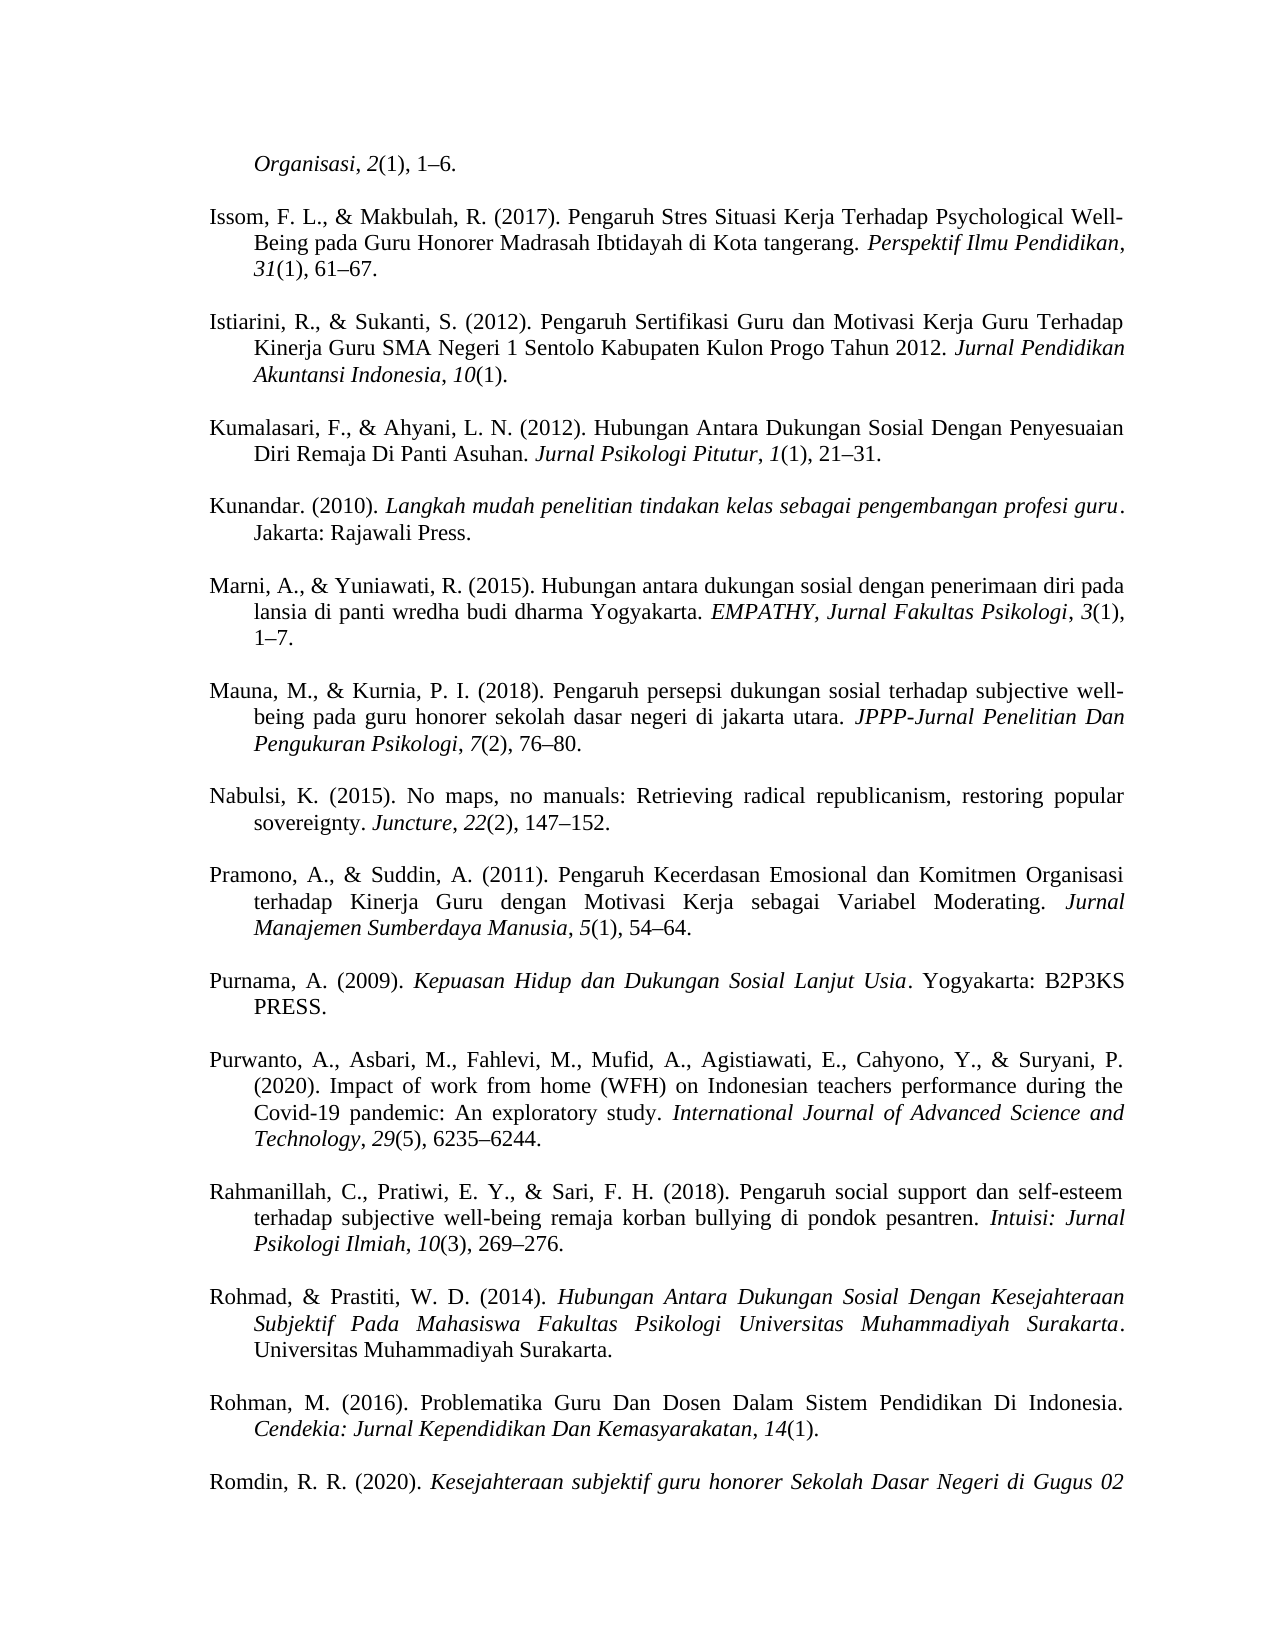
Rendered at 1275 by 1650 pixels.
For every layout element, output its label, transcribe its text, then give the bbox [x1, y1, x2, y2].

text Marni, A., & Yuniawati, R. (2015). Hubungan antara dukungan sosial dengan penerimaan diri pada lansia di panti wredha budi dharma Yogyakarta. EMPATHY, Jurnal Fakultas Psikologi, 3(1), 1–7. [209, 572, 1125, 651]
text Kumalasari, F., & Ahyani, L. N. (2012). Hubungan Antara Dukungan Sosial Dengan Penyesuaian Diri Remaja Di Panti Asuhan. Jurnal Psikologi Pitutur, 1(1), 21–31. [209, 413, 1125, 466]
text Purwanto, A., Asbari, M., Fahlevi, M., Mufid, A., Agistiawati, E., Cahyono, Y., & Suryani, P. (2020). Impact of work from home (WFH) on Indonesian teachers performance during the Covid-19 pandemic: An exploratory study. International Journal of Advanced Science and Technology, 29(5), 6235–6244. [209, 1046, 1125, 1151]
text Purnama, A. (2009). Kepuasan Hidup dan Dukungan Sosial Lanjut Usia. Yogyakarta: B2P3KS PRESS. [209, 967, 1125, 1020]
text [209, 150, 1125, 176]
text Mauna, M., & Kurnia, P. I. (2018). Pengaruh persepsi dukungan sosial terhadap subjective well-being pada guru honorer sekolah dasar negeri di jakarta utara. JPPP-Jurnal Penelitian Dan Pengukuran Psikologi, 7(2), 76–80. [209, 677, 1125, 756]
text Nabulsi, K. (2015). No maps, no manuals: Retrieving radical republicanism, restoring popular sovereignty. Juncture, 22(2), 147–152. [209, 782, 1125, 835]
text Pramono, A., & Suddin, A. (2011). Pengaruh Kecerdasan Emosional dan Komitmen Organisasi terhadap Kinerja Guru dengan Motivasi Kerja sebagai Variabel Moderating. Jurnal Manajemen Sumberdaya Manusia, 5(1), 54–64. [209, 862, 1125, 941]
text Kunandar. (2010). Langkah mudah penelitian tindakan kelas sebagai pengembangan profesi guru. Jakarta: Rajawali Press. [209, 493, 1125, 545]
text Issom, F. L., & Makbulah, R. (2017). Pengaruh Stres Situasi Kerja Terhadap Psychological Well-Being pada Guru Honorer Madrasah Ibtidayah di Kota tangerang. Perspektif Ilmu Pendidikan, 31(1), 61–67. [209, 203, 1125, 282]
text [209, 1468, 1125, 1494]
text Rahmanillah, C., Pratiwi, E. Y., & Sari, F. H. (2018). Pengaruh social support dan self-esteem terhadap subjective well-being remaja korban bullying di pondok pesantren. Intuisi: Jurnal Psikologi Ilmiah, 10(3), 269–276. [209, 1178, 1125, 1257]
text Istiarini, R., & Sukanti, S. (2012). Pengaruh Sertifikasi Guru dan Motivasi Kerja Guru Terhadap Kinerja Guru SMA Negeri 1 Sentolo Kabupaten Kulon Progo Tahun 2012. Jurnal Pendidikan Akuntansi Indonesia, 10(1). [209, 308, 1125, 387]
text Rohmad, & Prastiti, W. D. (2014). Hubungan Antara Dukungan Sosial Dengan Kesejahteraan Subjektif Pada Mahasiswa Fakultas Psikologi Universitas Muhammadiyah Surakarta. Universitas Muhammadiyah Surakarta. [209, 1283, 1125, 1362]
text Rohman, M. (2016). Problematika Guru Dan Dosen Dalam Sistem Pendidikan Di Indonesia. Cendekia: Jurnal Kependidikan Dan Kemasyarakatan, 14(1). [209, 1389, 1125, 1441]
